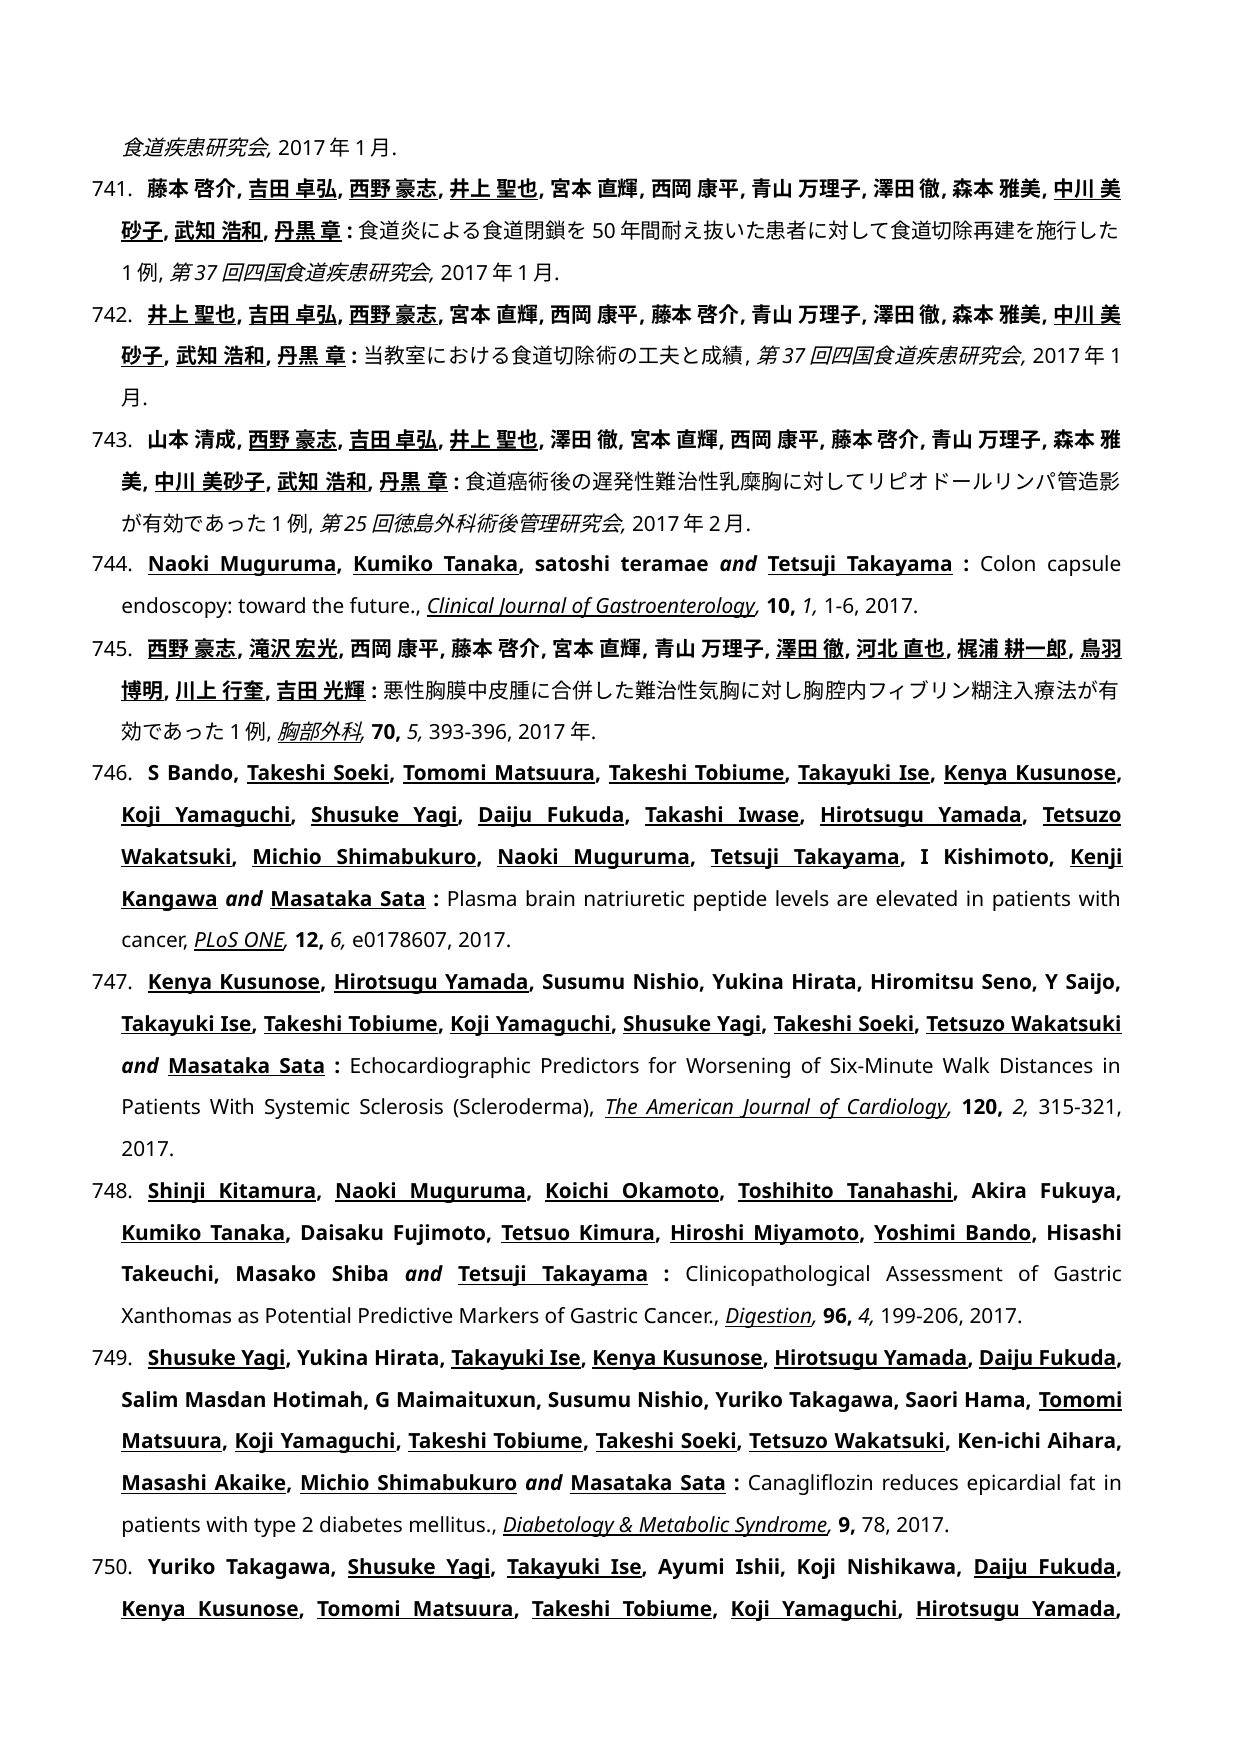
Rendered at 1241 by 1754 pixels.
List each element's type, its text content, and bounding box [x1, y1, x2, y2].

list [92, 1545, 1122, 1629]
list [92, 125, 1122, 167]
list Kenya Kusunose, Hirotsugu Yamada, Susumu Nishio, Yukina Hirata, Hiromitsu Seno, Y Saijo, Takayuki Ise, Takeshi Tobiume, Koji Yamaguchi, Shusuke Yagi, Takeshi Soeki, Tetsuzo Wakatsuki and Masataka Sata : Echocardiographic Predictors for Worsening of Six-Minute Walk Distances in Patients With Systemic Sclerosis (Scleroderma), The American Journal of Cardiology, 120, 2, 315-321, 2017. [92, 961, 1122, 1169]
list 西野 豪志, 滝沢 宏光, 西岡 康平, 藤本 啓介, 宮本 直輝, 青山 万理子, 澤田 徹, 河北 直也, 梶浦 耕一郎, 鳥羽 博明, 川上 行奎, 吉田 光輝 : 悪性胸膜中皮腫に合併した難治性気胸に対し胸腔内フィブリン糊注入療法が有効であった1例, 胸部外科, 70, 5, 393-396, 2017年. [92, 626, 1122, 752]
list 井上 聖也, 吉田 卓弘, 西野 豪志, 宮本 直輝, 西岡 康平, 藤本 啓介, 青山 万理子, 澤田 徹, 森本 雅美, 中川 美砂子, 武知 浩和, 丹黒 章 : 当教室における食道切除術の工夫と成績, 第37回四国食道疾患研究会, 2017年1月. [92, 292, 1122, 417]
list Shusuke Yagi, Yukina Hirata, Takayuki Ise, Kenya Kusunose, Hirotsugu Yamada, Daiju Fukuda, Salim Masdan Hotimah, G Maimaituxun, Susumu Nishio, Yuriko Takagawa, Saori Hama, Tomomi Matsuura, Koji Yamaguchi, Takeshi Tobiume, Takeshi Soeki, Tetsuzo Wakatsuki, Ken-ichi Aihara, Masashi Akaike, Michio Shimabukuro and Masataka Sata : Canagliflozin reduces epicardial fat in patients with type 2 diabetes mellitus., Diabetology & Metabolic Syndrome, 9, 78, 2017. [92, 1336, 1122, 1545]
list S Bando, Takeshi Soeki, Tomomi Matsuura, Takeshi Tobiume, Takayuki Ise, Kenya Kusunose, Koji Yamaguchi, Shusuke Yagi, Daiju Fukuda, Takashi Iwase, Hirotsugu Yamada, Tetsuzo Wakatsuki, Michio Shimabukuro, Naoki Muguruma, Tetsuji Takayama, I Kishimoto, Kenji Kangawa and Masataka Sata : Plasma brain natriuretic peptide levels are elevated in patients with cancer, PLoS ONE, 12, 6, e0178607, 2017. [92, 752, 1122, 961]
list 藤本 啓介, 吉田 卓弘, 西野 豪志, 井上 聖也, 宮本 直輝, 西岡 康平, 青山 万理子, 澤田 徹, 森本 雅美, 中川 美砂子, 武知 浩和, 丹黒 章 : 食道炎による食道閉鎖を50年間耐え抜いた患者に対して食道切除再建を施行した1例, 第37回四国食道疾患研究会, 2017年1月. [92, 167, 1122, 292]
list Naoki Muguruma, Kumiko Tanaka, satoshi teramae and Tetsuji Takayama : Colon capsule endoscopy: toward the future., Clinical Journal of Gastroenterology, 10, 1, 1-6, 2017. [92, 543, 1122, 626]
list 山本 清成, 西野 豪志, 吉田 卓弘, 井上 聖也, 澤田 徹, 宮本 直輝, 西岡 康平, 藤本 啓介, 青山 万理子, 森本 雅美, 中川 美砂子, 武知 浩和, 丹黒 章 : 食道癌術後の遅発性難治性乳糜胸に対してリピオドールリンパ管造影が有効であった1例, 第25回徳島外科術後管理研究会, 2017年2月. [92, 417, 1122, 543]
list Shinji Kitamura, Naoki Muguruma, Koichi Okamoto, Toshihito Tanahashi, Akira Fukuya, Kumiko Tanaka, Daisaku Fujimoto, Tetsuo Kimura, Hiroshi Miyamoto, Yoshimi Bando, Hisashi Takeuchi, Masako Shiba and Tetsuji Takayama : Clinicopathological Assessment of Gastric Xanthomas as Potential Predictive Markers of Gastric Cancer., Digestion, 96, 4, 199-206, 2017. [92, 1169, 1122, 1336]
